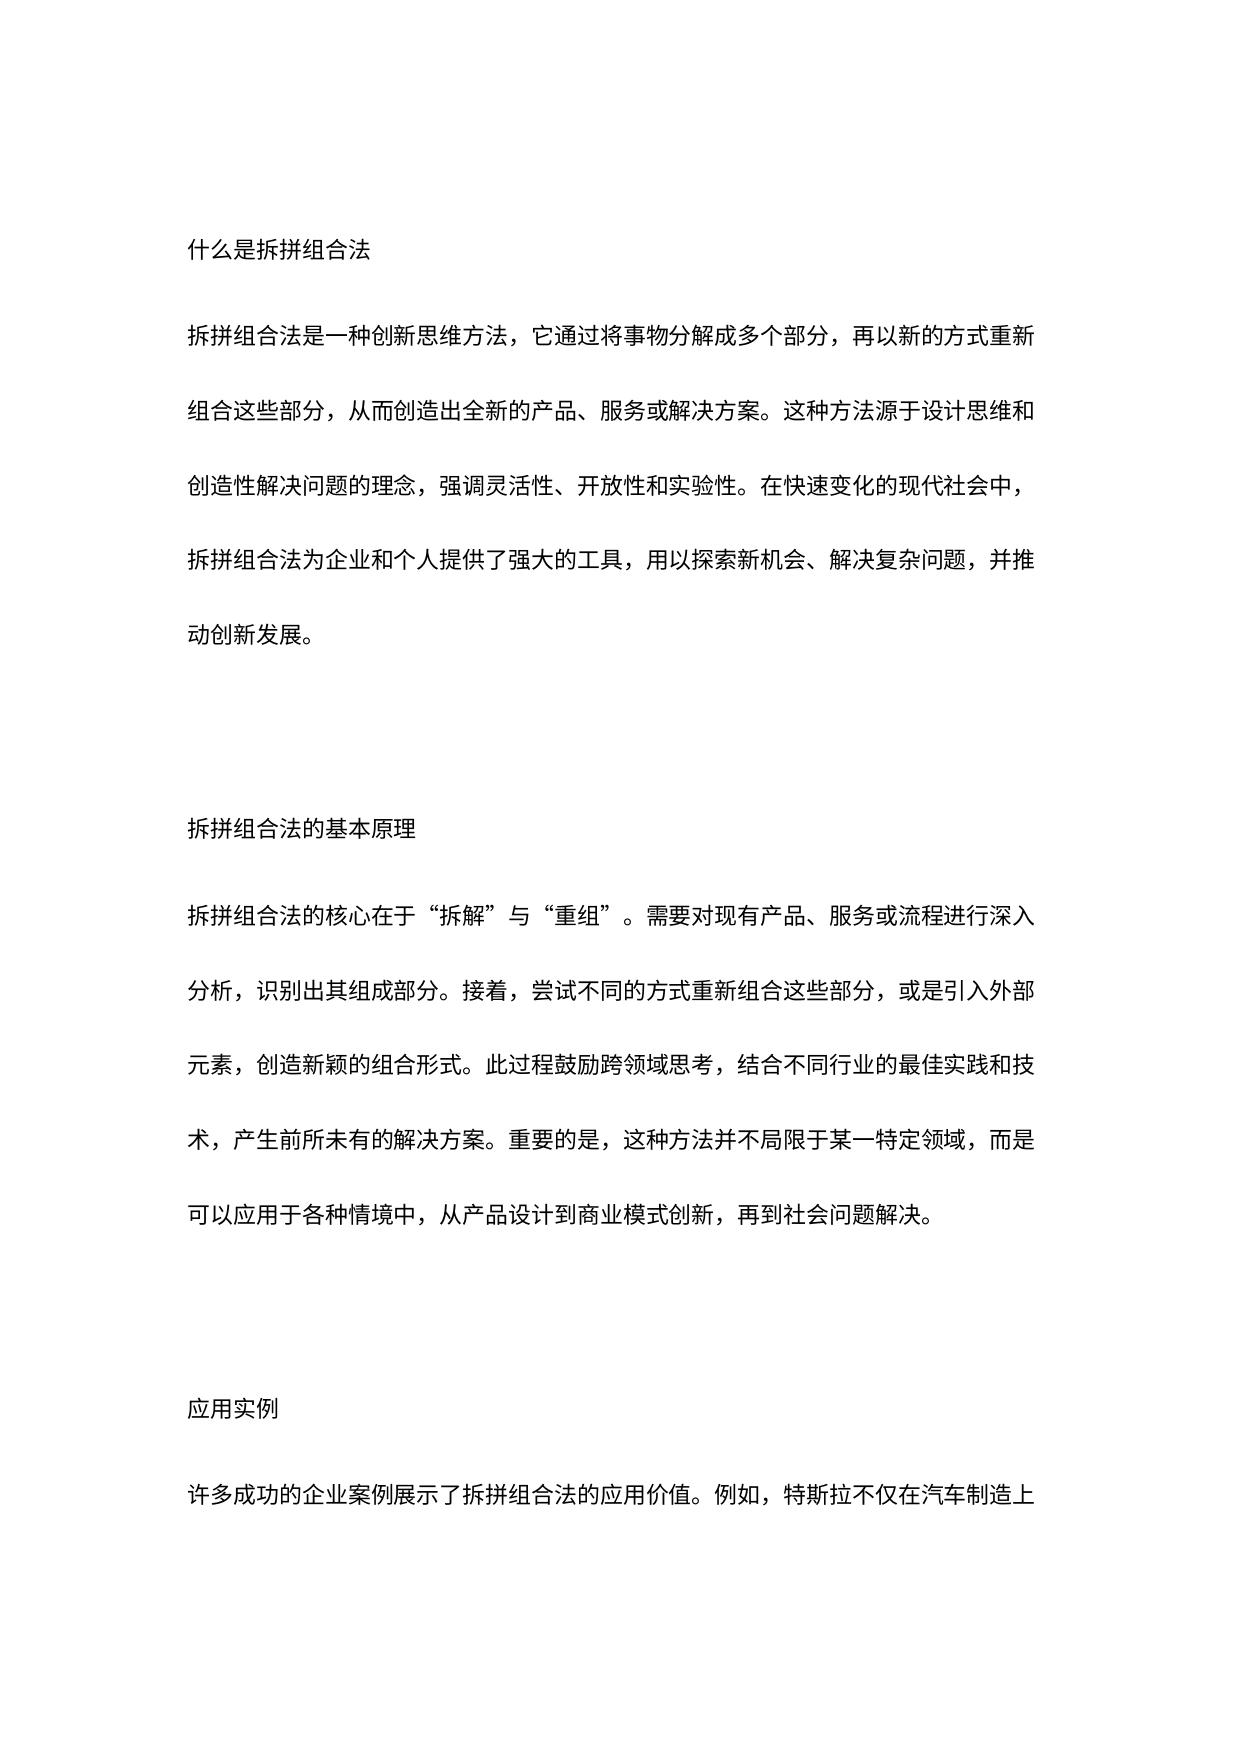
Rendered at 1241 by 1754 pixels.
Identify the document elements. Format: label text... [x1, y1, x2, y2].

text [187, 1462, 1053, 1527]
text 拆拼组合法是一种创新思维方法，它通过将事物分解成多个部分，再以新的方式重新组合这些部分，从而创造出全新的产品、服务或解决方案。这种方法源于设计思维和创造性解决问题的理念，强调灵活性、开放性和实验性。在快速变化的现代社会中，拆拼组合法为企业和个人提供了强大的工具，用以探索新机会、解决复杂问题，并推动创新发展。 [187, 302, 1053, 666]
text 拆拼组合法的核心在于“拆解”与“重组”。需要对现有产品、服务或流程进行深入分析，识别出其组成部分。接着，尝试不同的方式重新组合这些部分，或是引入外部元素，创造新颖的组合形式。此过程鼓励跨领域思考，结合不同行业的最佳实践和技术，产生前所未有的解决方案。重要的是，这种方法并不局限于某一特定领域，而是可以应用于各种情境中，从产品设计到商业模式创新，再到社会问题解决。 [187, 882, 1053, 1246]
text 拆拼组合法的基本原理 [187, 795, 1053, 860]
text 应用实例 [187, 1375, 1053, 1440]
text 什么是拆拼组合法 [187, 216, 1053, 281]
